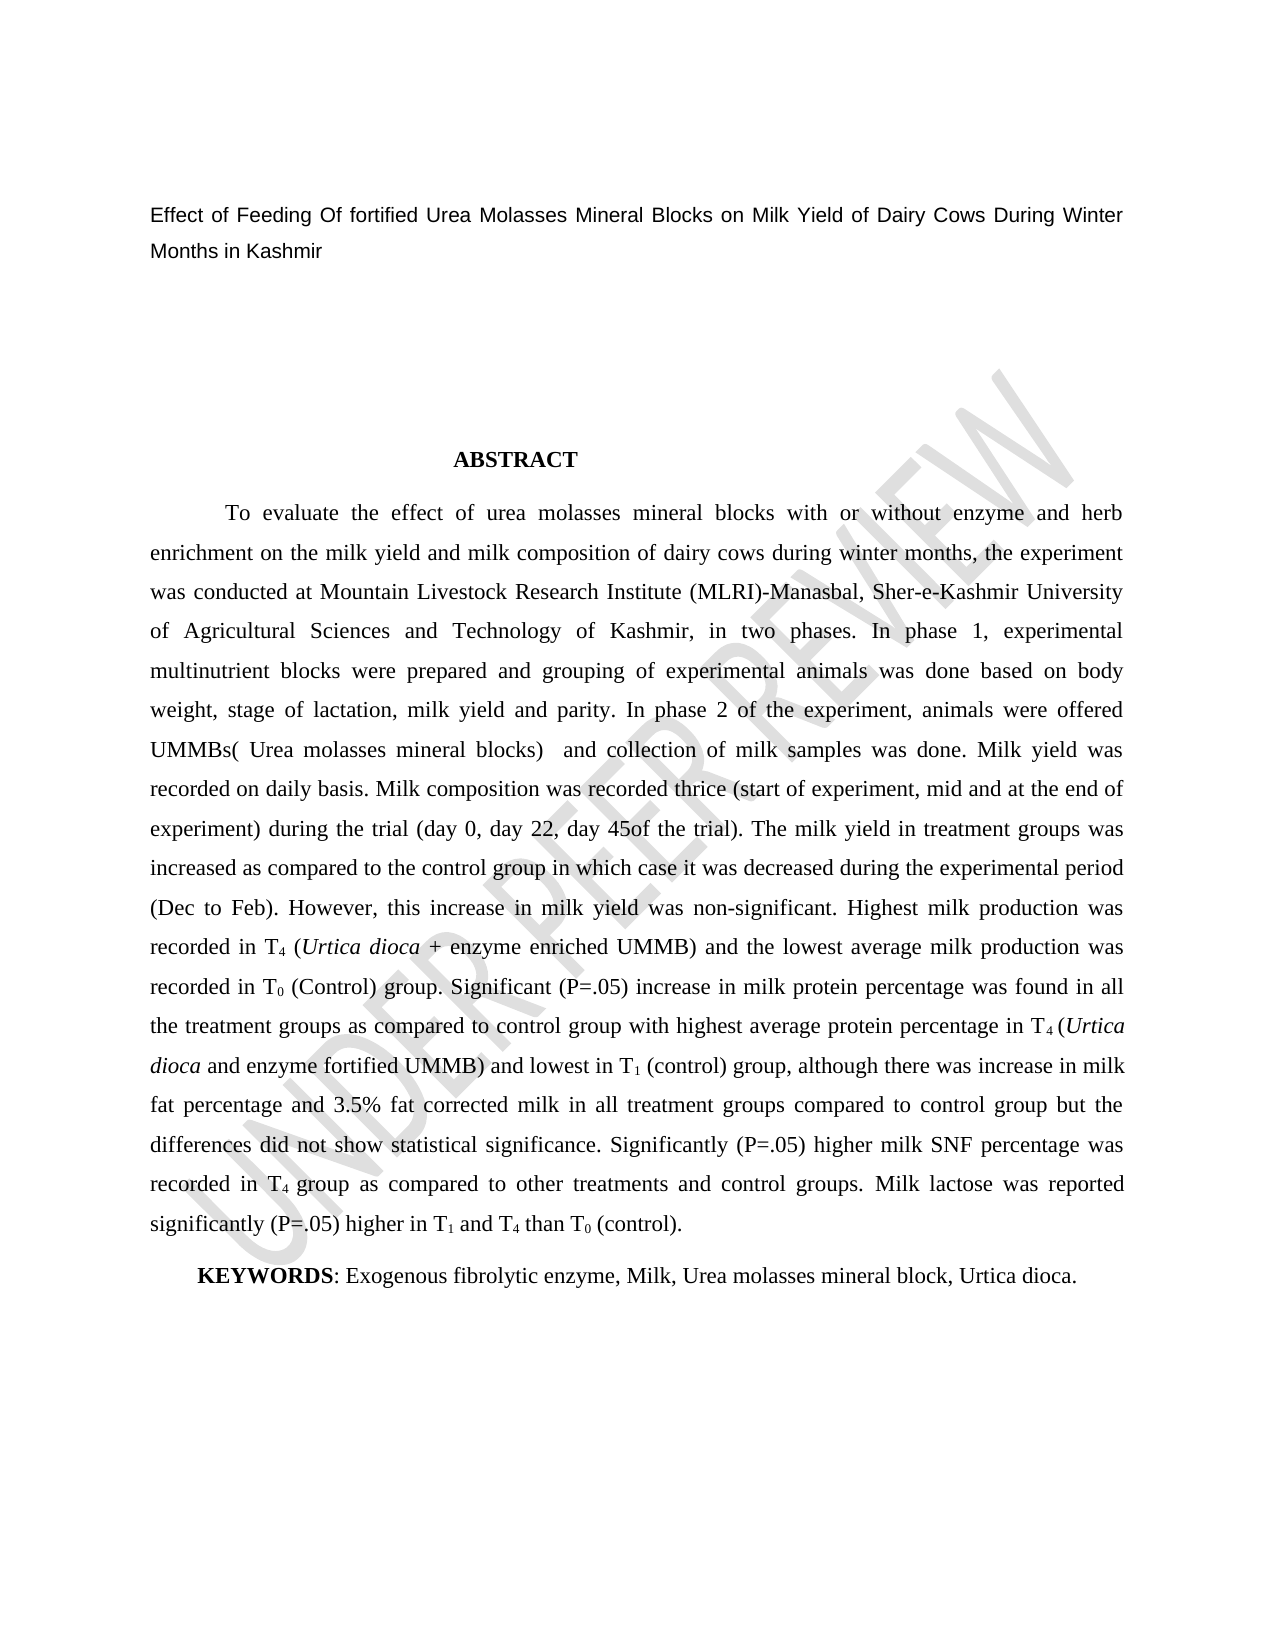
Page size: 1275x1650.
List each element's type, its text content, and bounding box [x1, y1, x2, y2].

text KEYWORDS: Exogenous fibrolytic enzyme, Milk, Urea molasses mineral block, Urtica dioca. [150, 1262, 1125, 1288]
text ABSTRACT [150, 446, 1125, 472]
text To evaluate the effect of urea molasses mineral blocks with or without enzyme and herb enrichment on the milk yield and milk composition of dairy cows during winter months, the experiment was conducted at Mountain Livestock Research Institute (MLRI)-Manasbal, Sher-e-Kashmir University of Agricultural Sciences and Technology of Kashmir, in two phases. In phase 1, experimental multinutrient blocks were prepared and grouping of experimental animals was done based on body weight, stage of lactation, milk yield and parity. In phase 2 of the experiment, animals were offered UMMBs( Urea molasses mineral blocks) and collection of milk samples was done. Milk yield was recorded on daily basis. Milk composition was recorded thrice (start of experiment, mid and at the end of experiment) during the trial (day 0, day 22, day 45of the trial). The milk yield in treatment groups was increased as compared to the control group in which case it was decreased during the experimental period (Dec to Feb). However, this increase in milk yield was non-significant. Highest milk production was recorded in T4 (Urtica dioca + enzyme enriched UMMB) and the lowest average milk production was recorded in T0 (Control) group. Significant (P=.05) increase in milk protein percentage was found in all the treatment groups as compared to control group with highest average protein percentage in T4 (Urtica dioca and enzyme fortified UMMB) and lowest in T1 (control) group, although there was increase in milk fat percentage and 3.5% fat corrected milk in all treatment groups compared to control group but the differences did not show statistical significance. Significantly (P=.05) higher milk SNF percentage was recorded in T4 group as compared to other treatments and control groups. Milk lactose was reported significantly (P=.05) higher in T1 and T4 than T0 (control). [150, 499, 1125, 1236]
text Effect of Feeding Of fortified Urea Molasses Mineral Blocks on Milk Yield of Dairy Cows During Winter Months in Kashmir [150, 203, 1125, 263]
